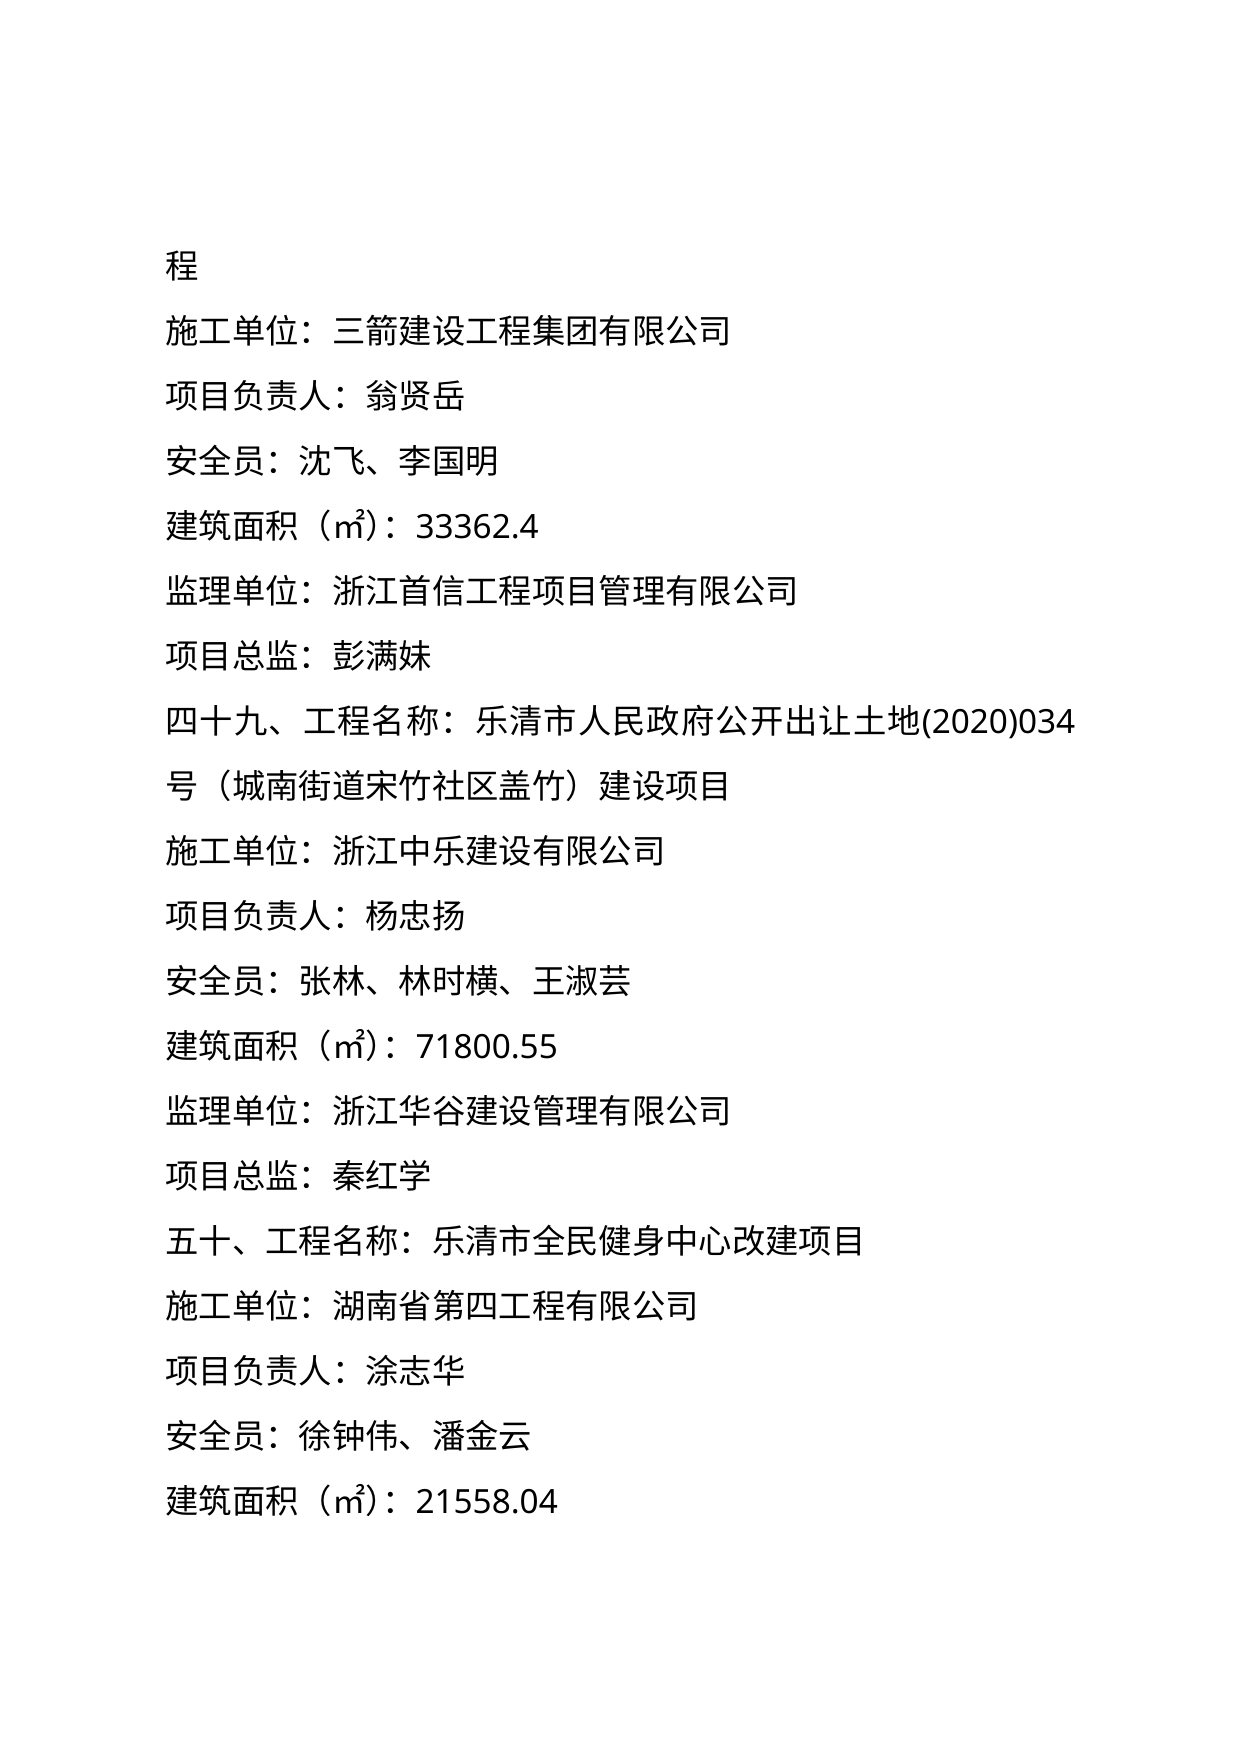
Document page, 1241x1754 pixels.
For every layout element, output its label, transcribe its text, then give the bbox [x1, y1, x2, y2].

list 项目总监：秦红学 [165, 1206, 1075, 1271]
list 五十、工程名称：乐清市全民健身中心改建项目 [165, 1271, 1075, 1336]
text 项目负责人：杨忠扬 [165, 946, 1075, 1011]
text 项目负责人：翁贤岳 [165, 426, 1075, 491]
list 四十九、工程名称：乐清市人民政府公开出让土地(2020)034号（城南街道宋竹社区盖竹）建设项目 [165, 751, 1075, 881]
list 四十八、工程名称：温州市仰双片区双岙单元D-10地块建设工程 [165, 231, 1075, 361]
text 监理单位：浙江首信工程项目管理有限公司 [165, 621, 1075, 686]
text 安全员：沈飞、李国明 [165, 491, 1075, 556]
text 建筑面积（㎡）：71800.55 [165, 1076, 1075, 1141]
text 施工单位：三箭建设工程集团有限公司 [165, 361, 1075, 426]
text 监理单位：浙江华谷建设管理有限公司 [165, 1141, 1075, 1206]
text 建筑面积（㎡）：33362.4 [165, 556, 1075, 621]
text 项目负责人：涂志华 [165, 1401, 1075, 1466]
text 安全员：徐钟伟、潘金云 [165, 1466, 1075, 1531]
list 项目总监：彭满妹 [165, 686, 1075, 751]
text 施工单位：湖南省第四工程有限公司 [165, 1336, 1075, 1401]
text 安全员：张林、林时横、王淑芸 [165, 1011, 1075, 1076]
text 施工单位：浙江中乐建设有限公司 [165, 881, 1075, 946]
